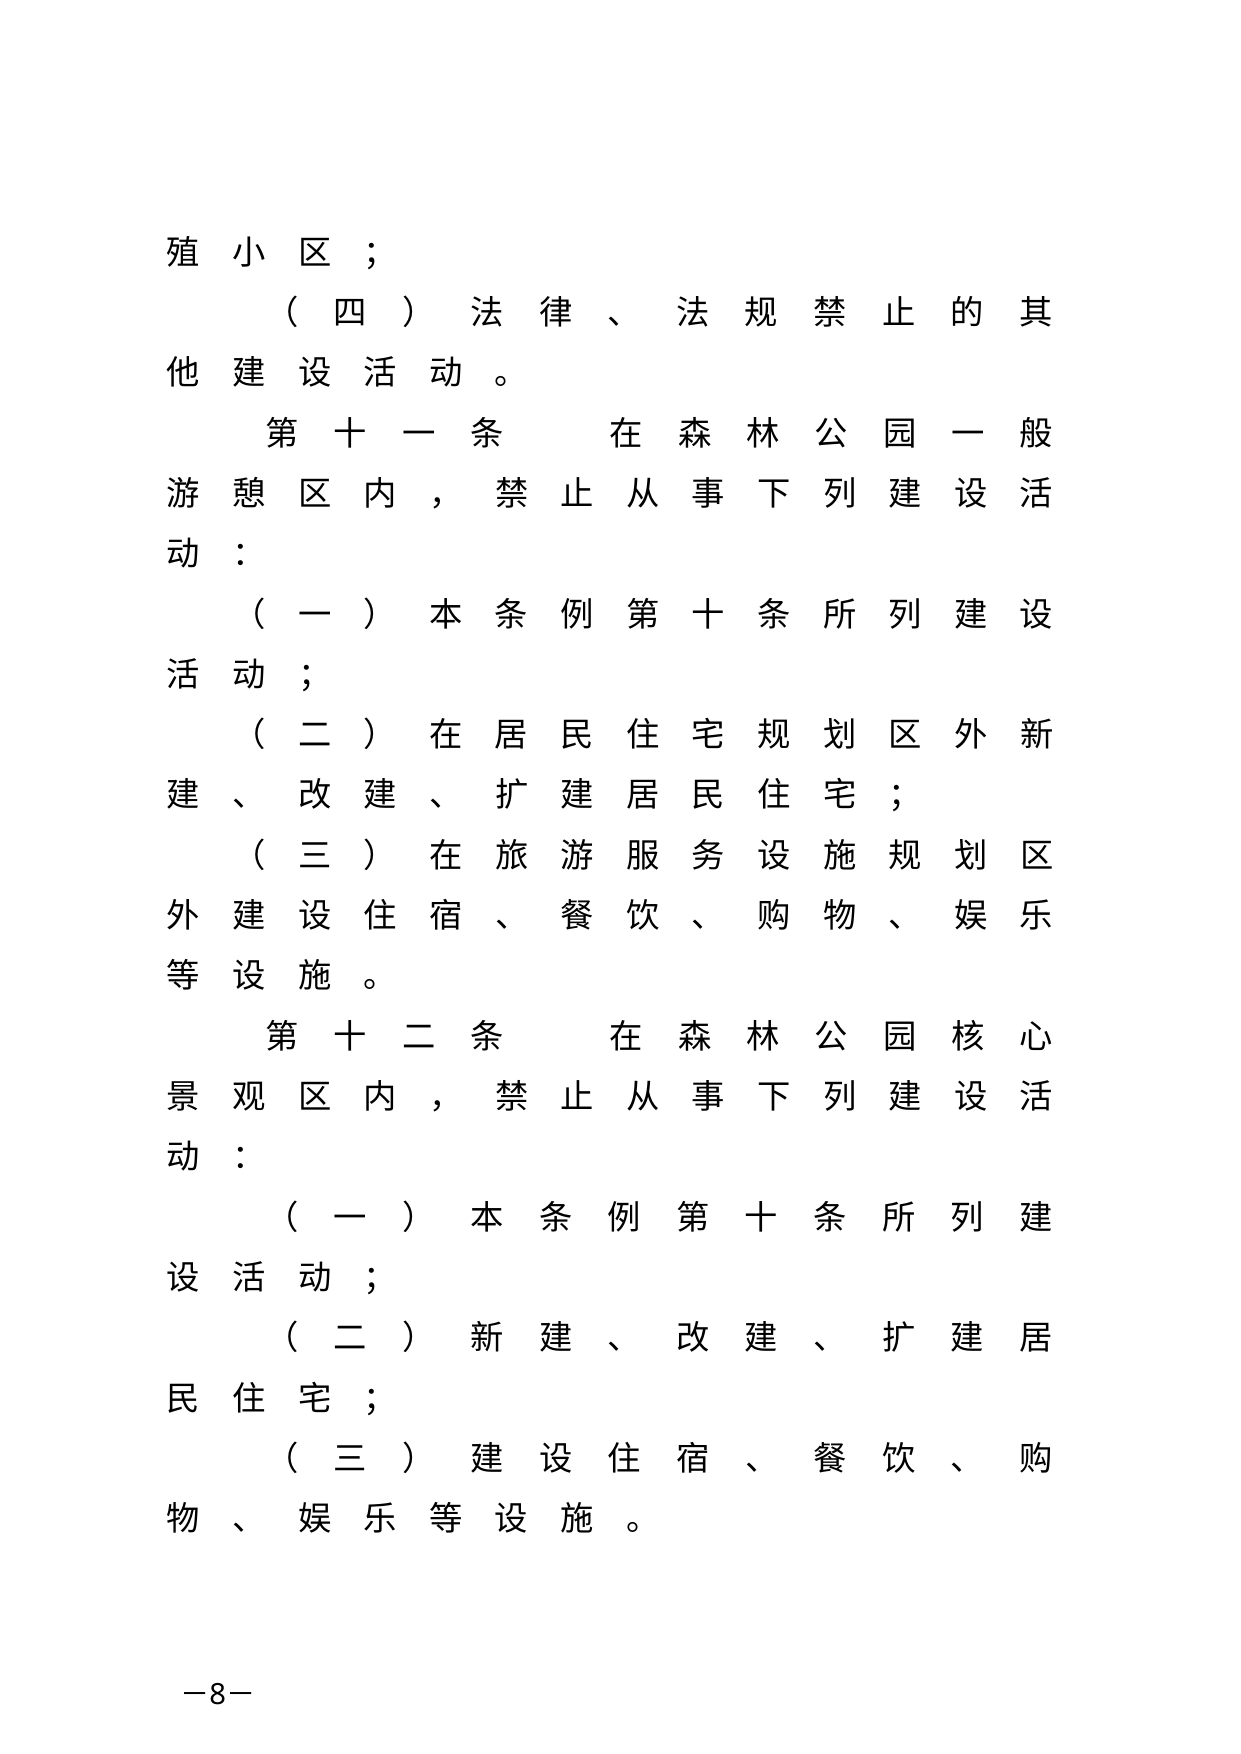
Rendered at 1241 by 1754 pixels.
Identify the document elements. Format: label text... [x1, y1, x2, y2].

text 第十一条 在森林公园一般游憩区内，禁止从事下列建设活动： [167, 400, 1085, 581]
text （三）建设畜禽养殖场、养殖小区； [167, 219, 1085, 280]
text （二）新建、改建、扩建居民住宅； [167, 1305, 1085, 1426]
text （三）在旅游服务设施规划区外建设住宿、餐饮、购物、娱乐等设施。 [167, 822, 1085, 1003]
text （三）建设住宿、餐饮、购物、娱乐等设施。 [167, 1426, 1085, 1546]
text 第十二条 在森林公园核心景观区内，禁止从事下列建设活动： [167, 1003, 1085, 1184]
text （四）法律、法规禁止的其他建设活动。 [167, 280, 1085, 400]
text （二）在居民住宅规划区外新建、改建、扩建居民住宅； [167, 702, 1085, 822]
text （一）本条例第十条所列建设活动； [167, 1184, 1085, 1305]
text （一）本条例第十条所列建设活动； [167, 581, 1085, 702]
